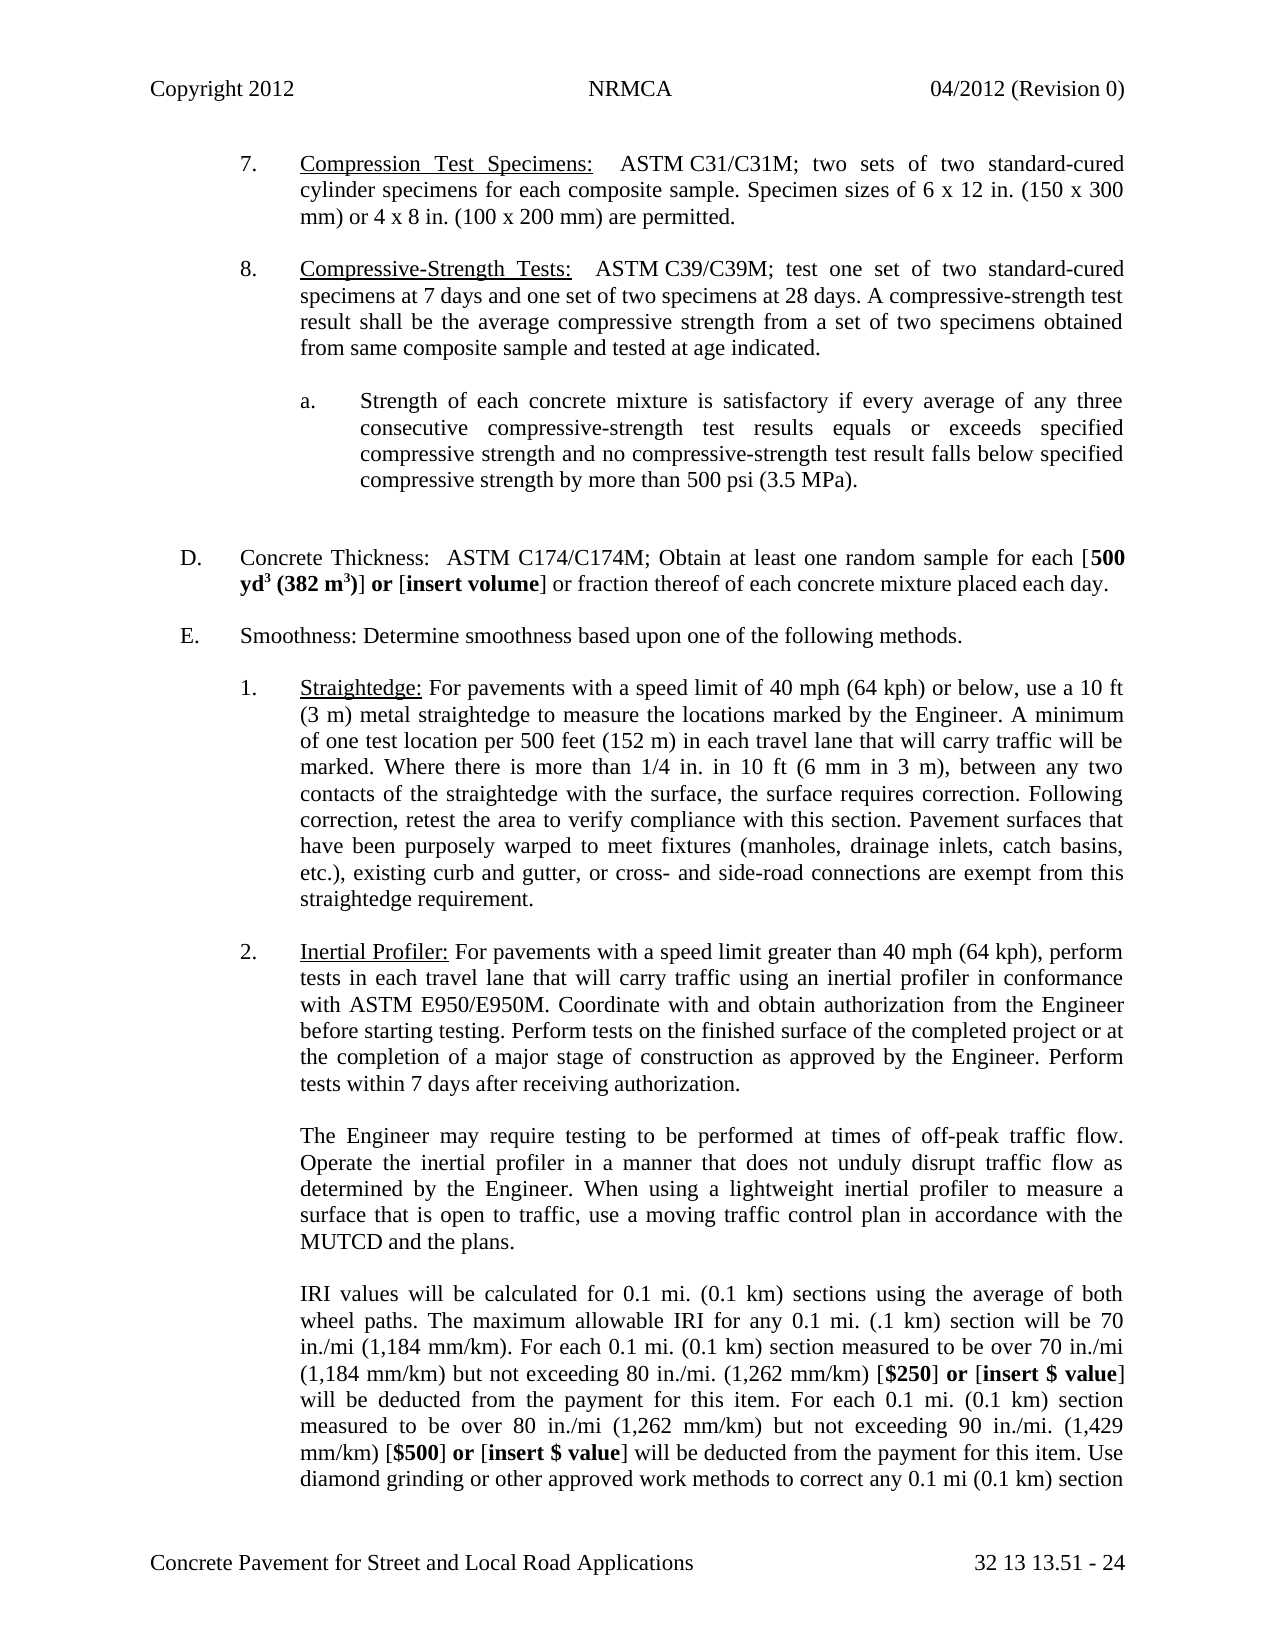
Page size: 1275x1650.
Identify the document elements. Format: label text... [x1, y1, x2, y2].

text Compression Test Specimens: ASTM C31/C31M; two sets of two standard-cured cylinder specimens for each composite sample. Specimen sizes of 6 x 12 in. (150 x 300 mm) or 4 x 8 in. (100 x 200 mm) are permitted. [240, 150, 1125, 229]
list The Engineer may require testing to be performed at times of off-peak traffic flow. Operate the inertial profiler in a manner that does not unduly disrupt traffic flow as determined by the Engineer. When using a lightweight inertial profiler to measure a surface that is open to traffic, use a moving traffic control plan in accordance with the MUTCD and the plans. [300, 1122, 1125, 1254]
text Smoothness: Determine smoothness based upon one of the following methods. [180, 622, 1125, 648]
text Strength of each concrete mixture is satisfactory if every average of any three consecutive compressive-strength test results equals or exceeds specified compressive strength and no compressive-strength test result falls below specified compressive strength by more than 500 psi (3.5 MPa). [300, 387, 1125, 493]
text Concrete Thickness: ASTM C174/C174M; Obtain at least one random sample for each [500 yd3 (382 m3)] or [insert volume] or fraction thereof of each concrete mixture placed each day. [180, 544, 1125, 597]
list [300, 1281, 1125, 1491]
text Straightedge: For pavements with a speed limit of 40 mph (64 kph) or below, use a 10 ft (3 m) metal straightedge to measure the locations marked by the Engineer. A minimum of one test location per 500 feet (152 m) in each travel lane that will carry traffic will be marked. Where there is more than 1/4 in. in 10 ft (6 mm in 3 m), between any two contacts of the straightedge with the surface, the surface requires correction. Following correction, retest the area to verify compliance with this section. Pavement surfaces that have been purposely warped to meet fixtures (manholes, drainage inlets, catch basins, etc.), existing curb and gutter, or cross- and side-road connections are exempt from this straightedge requirement. [240, 674, 1125, 912]
text Inertial Profiler: For pavements with a speed limit greater than 40 mph (64 kph), perform tests in each travel lane that will carry traffic using an inertial profiler in conformance with ASTM E950/E950M. Coordinate with and obtain authorization from the Engineer before starting testing. Perform tests on the finished surface of the completed project or at the completion of a major stage of construction as approved by the Engineer. Perform tests within 7 days after receiving authorization. [240, 938, 1125, 1096]
text Compressive-Strength Tests: ASTM C39/C39M; test one set of two standard-cured specimens at 7 days and one set of two specimens at 28 days. A compressive-strength test result shall be the average compressive strength from a set of two specimens obtained from same composite sample and tested at age indicated. [240, 255, 1125, 361]
